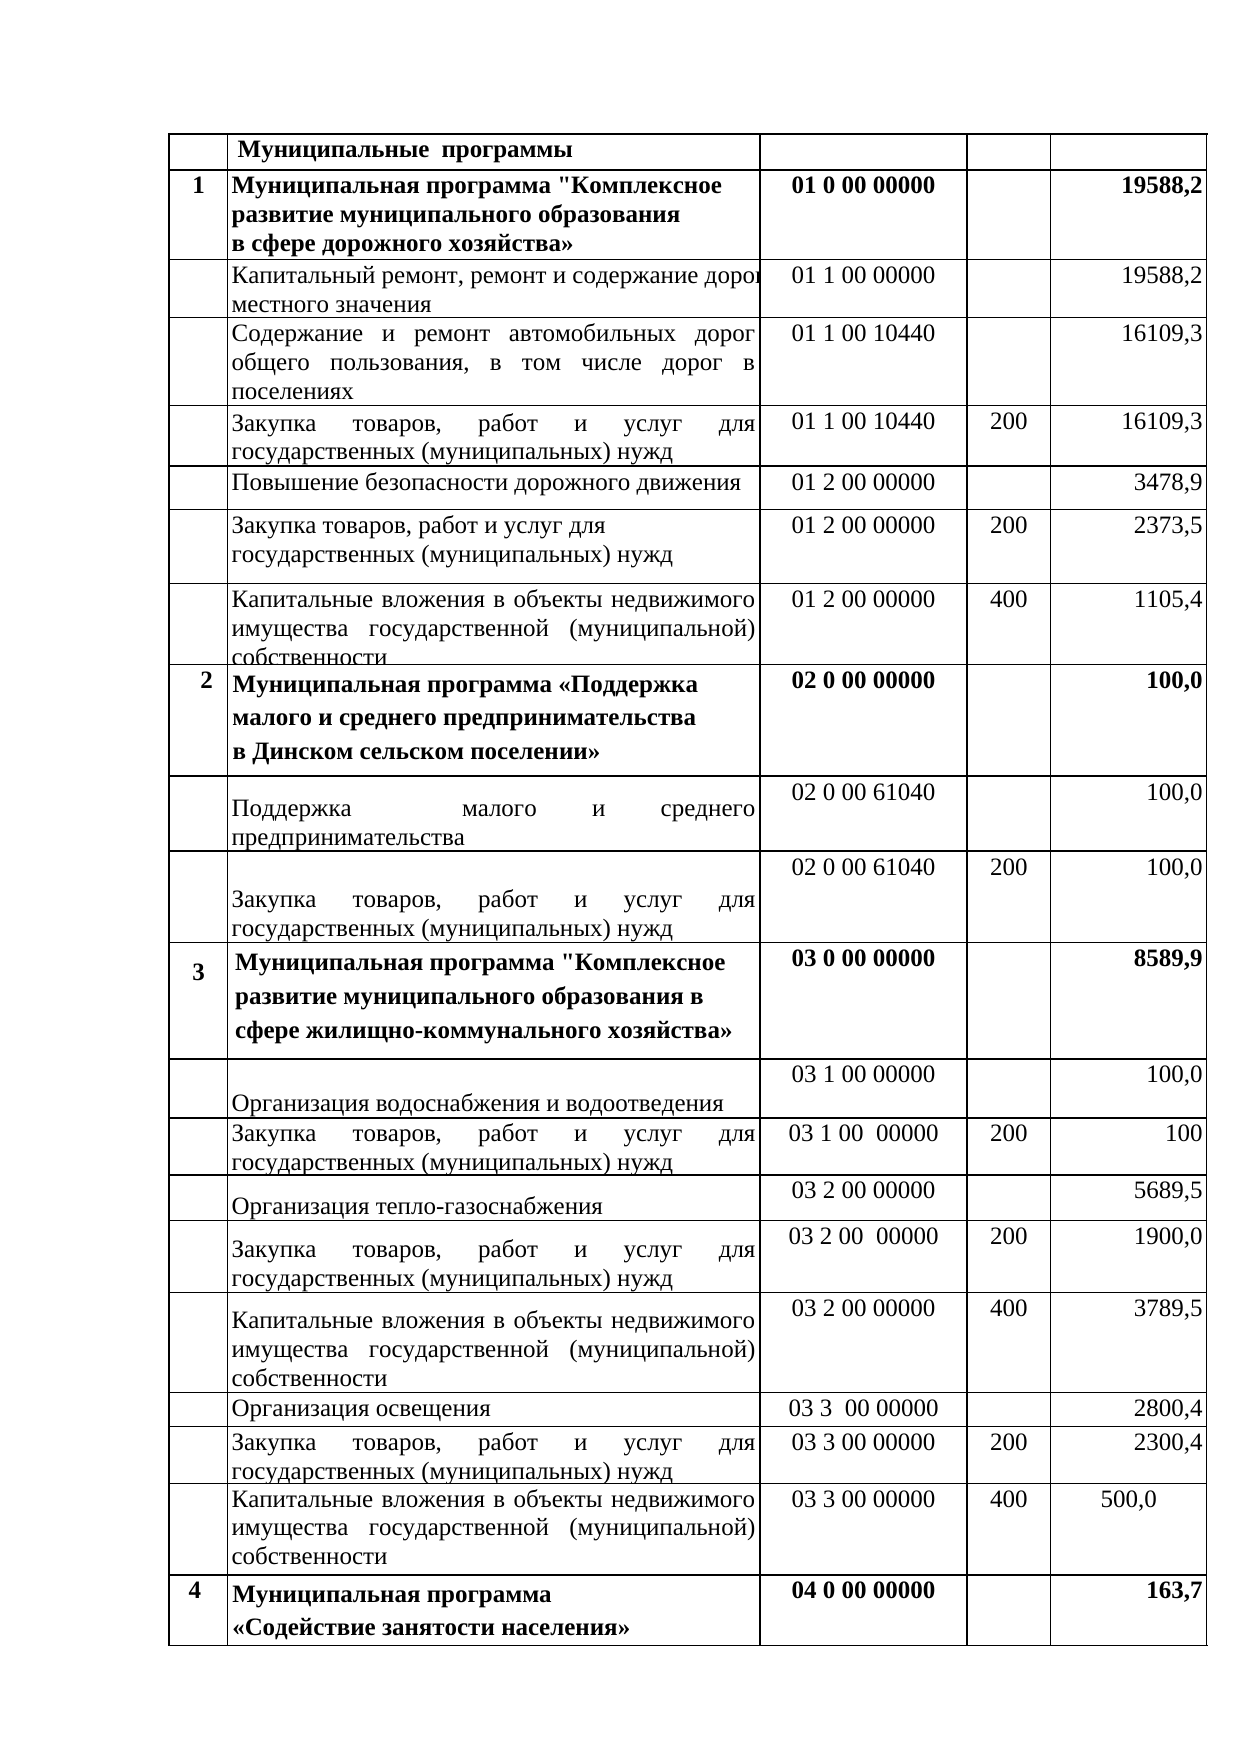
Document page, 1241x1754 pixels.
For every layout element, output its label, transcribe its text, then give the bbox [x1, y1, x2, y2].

table_cell Поддержка малого и среднего предпринимательства [228, 777, 759, 850]
table_cell 5689,5 [1051, 1176, 1206, 1220]
table_cell 200 [968, 1427, 1050, 1483]
table_cell 200 [968, 852, 1050, 942]
table_cell 1105,4 [1051, 584, 1206, 664]
table_cell [170, 406, 227, 465]
table_cell 2 [170, 665, 227, 775]
table_cell 3478,9 [1051, 467, 1206, 509]
table_cell 03 0 00 00000 [761, 943, 966, 1058]
table_cell Закупка товаров, работ и услуг для государственных (муниципальных) нужд [228, 406, 759, 465]
table_cell [968, 467, 1050, 509]
table_cell [170, 1060, 227, 1117]
table_cell 100,0 [1051, 777, 1206, 850]
table_cell [968, 318, 1050, 405]
table_cell [968, 665, 1050, 775]
table_cell [223, 1393, 227, 1426]
table_cell [170, 1484, 227, 1574]
table_cell Муниципальные программы [228, 135, 759, 169]
table_cell Повышение безопасности дорожного движения [228, 467, 759, 509]
table_cell [170, 1119, 227, 1174]
table_cell 01 1 00 10440 [761, 406, 966, 465]
table_cell Закупка товаров, работ и услуг для государственных (муниципальных) нужд [228, 510, 759, 582]
table_cell Организация тепло-газоснабжения [228, 1176, 759, 1220]
table_cell [968, 1060, 1050, 1117]
table_cell 200 [968, 1221, 1050, 1291]
table_cell Содержание и ремонт автомобильных дорог общего пользования, в том числе дорог в поселениях [228, 318, 759, 405]
table_cell Капитальные вложения в объекты недвижимого имущества государственной (муниципальной) собственности [228, 584, 759, 664]
table_cell Организация освещения [228, 1393, 759, 1426]
table_cell [1051, 135, 1206, 169]
table_cell [170, 777, 227, 850]
table_cell [170, 852, 227, 942]
table_cell Закупка товаров, работ и услуг для государственных (муниципальных) нужд [228, 852, 759, 942]
table_cell Закупка товаров, работ и услуг для государственных (муниципальных) нужд [228, 1119, 759, 1174]
table_cell [968, 943, 1050, 1058]
table_cell [170, 510, 227, 582]
table_cell Закупка товаров, работ и услуг для государственных (муниципальных) нужд [228, 1221, 759, 1291]
table_cell 16109,3 [1051, 406, 1206, 465]
table_cell 01 0 00 00000 [761, 171, 966, 258]
table_cell Капитальные вложения в объекты недвижимого имущества государственной (муниципальной) собственности [228, 1293, 759, 1391]
table_cell 1900,0 [1051, 1221, 1206, 1291]
table_cell 19588,2 [1051, 171, 1206, 258]
table_cell Муниципальная программа "Комплексное развитие муниципального образования в сфере дорожного хозяйства» [228, 171, 759, 258]
table_cell [223, 1176, 227, 1220]
table_cell [170, 318, 227, 405]
table_cell [761, 135, 966, 169]
table_cell 400 [968, 1484, 1050, 1574]
table_cell 01 2 00 00000 [761, 584, 966, 664]
table_cell [968, 777, 1050, 850]
table_cell 02 0 00 61040 [761, 852, 966, 942]
table_cell 01 1 00 00000 [761, 260, 966, 316]
table_cell [170, 1221, 227, 1291]
table_cell 03 1 00 00000 [761, 1119, 966, 1174]
table_cell [170, 584, 227, 664]
table_cell [170, 467, 227, 509]
table_cell Муниципальная программа «Содействие занятости населения» [228, 1576, 759, 1645]
table_cell 3789,5 [1051, 1293, 1206, 1391]
table_cell 02 0 00 61040 [761, 777, 966, 850]
table_cell [170, 135, 227, 169]
table_cell Муниципальная программа "Комплексное развитие муниципального образования в сфере жилищно-коммунального хозяйства» [228, 943, 759, 1058]
table_cell 100,0 [1051, 1060, 1206, 1117]
table_cell [170, 1427, 227, 1483]
table_cell 100 [1051, 1119, 1206, 1174]
table_cell 16109,3 [1051, 318, 1206, 405]
table_cell 8589,9 [1051, 943, 1206, 1058]
table_cell [170, 260, 227, 316]
table_cell 200 [968, 406, 1050, 465]
table_cell 400 [968, 584, 1050, 664]
table_cell 200 [968, 1119, 1050, 1174]
table_cell 3 [170, 943, 227, 1058]
table_cell [968, 135, 1050, 169]
table_cell Закупка товаров, работ и услуг для государственных (муниципальных) нужд [228, 1427, 759, 1483]
table_cell Капитальные вложения в объекты недвижимого имущества государственной (муниципальной) собственности [228, 1484, 759, 1574]
table_cell 163,7 [1051, 1576, 1206, 1645]
table_cell 03 2 00 00000 [761, 1293, 966, 1391]
table_cell 01 1 00 10440 [761, 318, 966, 405]
table_cell 04 0 00 00000 [761, 1576, 966, 1645]
table_cell 01 2 00 00000 [761, 467, 966, 509]
table_cell 03 1 00 00000 [761, 1060, 966, 1117]
table_cell [968, 1393, 1050, 1426]
table_cell [170, 1293, 227, 1391]
table_cell 100,0 [1051, 852, 1206, 942]
table_cell 01 2 00 00000 [761, 510, 966, 582]
table_cell 200 [968, 510, 1050, 582]
table_cell 19588,2 [1051, 260, 1206, 316]
table_cell 100,0 [1051, 665, 1206, 775]
table_cell 2373,5 [1051, 510, 1206, 582]
table_cell 02 0 00 00000 [761, 665, 966, 775]
table_cell [968, 260, 1050, 316]
table_cell 400 [968, 1293, 1050, 1391]
table_cell Организация водоснабжения и водоотведения [228, 1060, 759, 1117]
table_cell 1 [170, 171, 227, 258]
table_cell Муниципальная программа «Поддержка малого и среднего предпринимательства в Динском сельском поселении» [228, 665, 759, 775]
table_cell 4 [170, 1576, 227, 1645]
table_cell 03 3 00 00000 [761, 1484, 966, 1574]
table_cell [968, 1576, 1050, 1645]
table_cell 03 3 00 00000 [761, 1427, 966, 1483]
table_cell 2800,4 [1051, 1393, 1206, 1426]
table_cell 03 2 00 00000 [761, 1221, 966, 1291]
table_cell [968, 1176, 1050, 1220]
table_cell [968, 171, 1050, 258]
